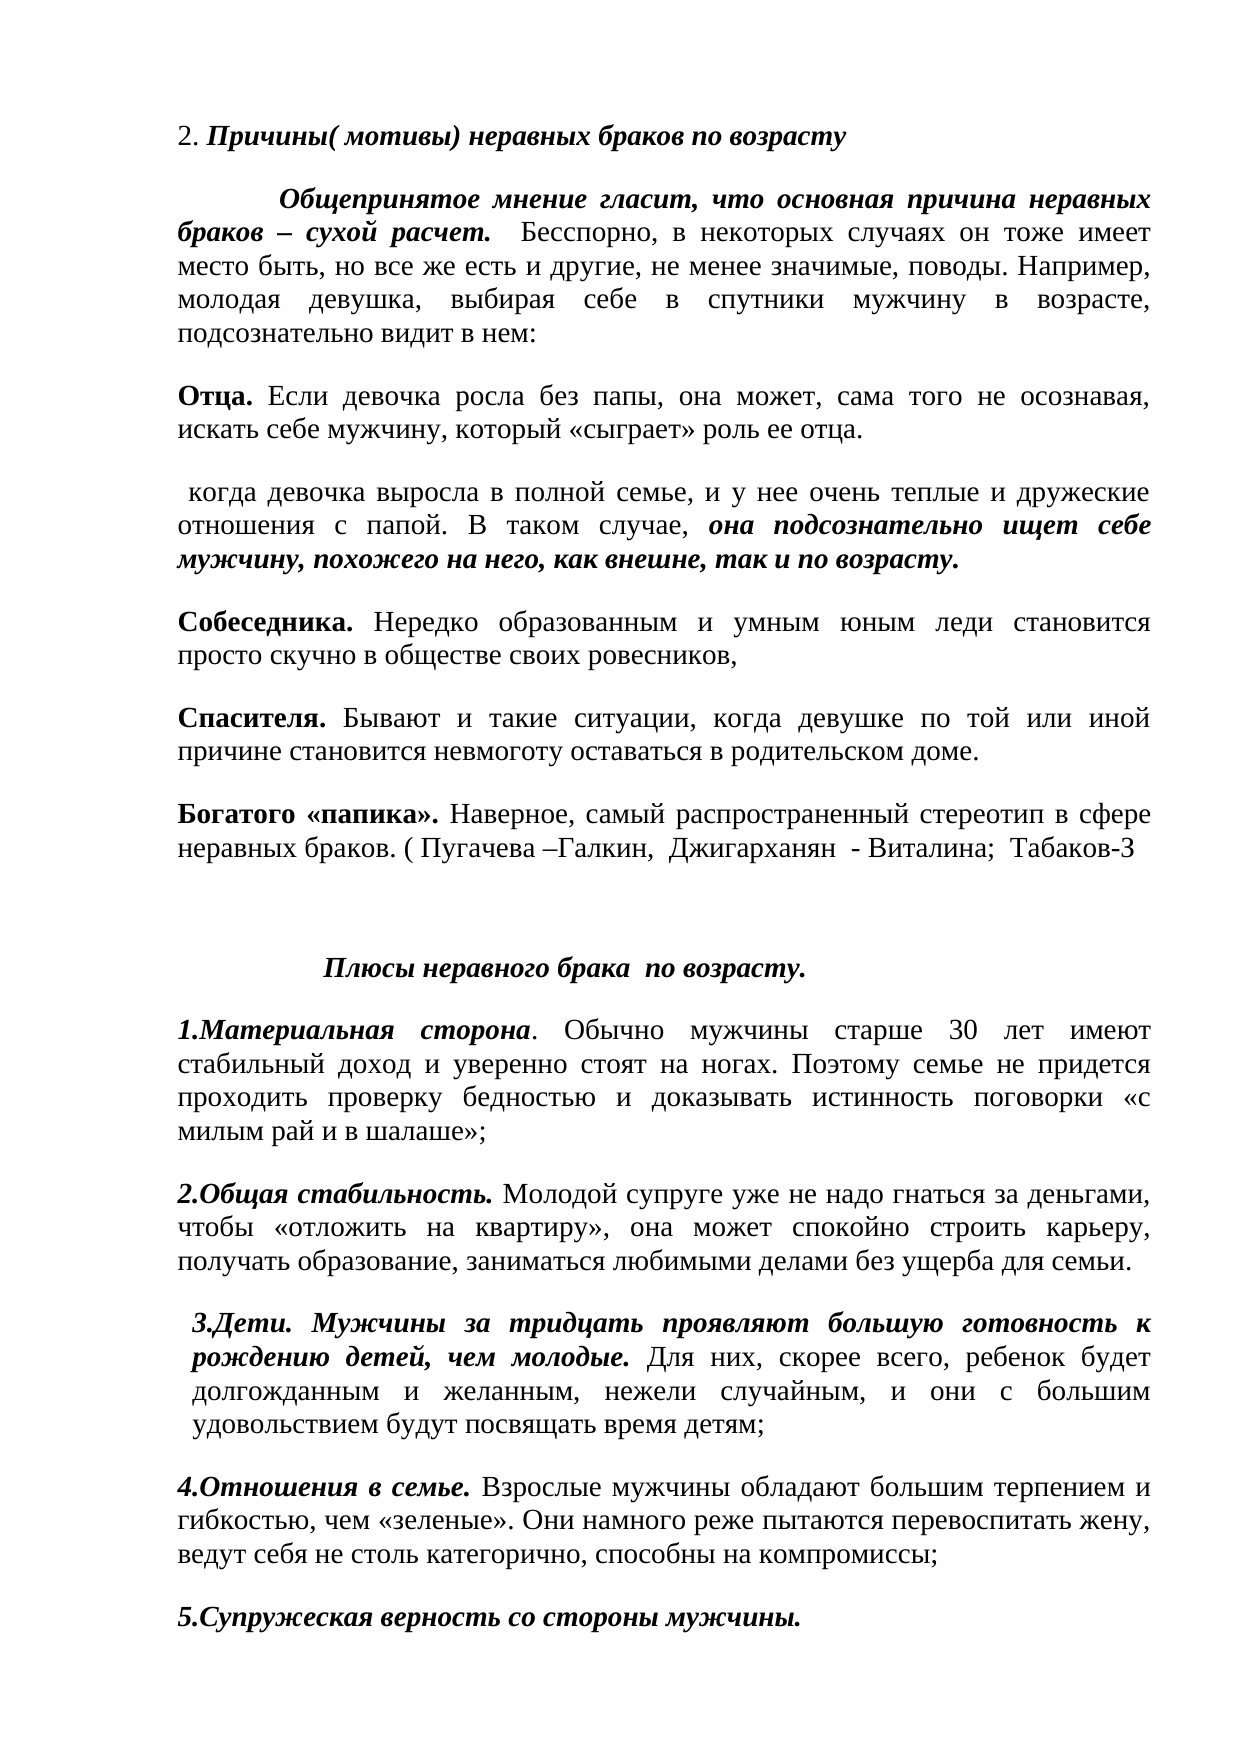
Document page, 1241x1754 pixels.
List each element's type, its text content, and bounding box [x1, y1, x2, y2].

text Собеседника. Нередко образованным и умным юным леди становится просто скучно в обществе своих ровесников, [177, 604, 1152, 671]
text когда девочка выросла в полной семье, и у нее очень теплые и дружеские отношения с папой. В таком случае, она подсознательно ищет себе мужчину, похожего на него, как внешне, так и по возрасту. [177, 474, 1152, 574]
text 2. Причины( мотивы) неравных браков по возрасту [177, 118, 1152, 152]
text 5.Супружеская верность со стороны мужчины. [177, 1599, 1152, 1632]
text Общепринятое мнение гласит, что основная причина неравных браков – сухой расчет. Бесспорно, в некоторых случаях он тоже имеет место быть, но все же есть и другие, не менее значимые, поводы. Например, молодая девушка, выбирая себе в спутники мужчину в возрасте, подсознательно видит в нем: [177, 181, 1152, 348]
text 4.Отношения в семье. Взрослые мужчины обладают большим терпением и гибкостью, чем «зеленые». Они намного реже пытаются перевоспитать жену, ведут себя не столь категорично, способны на компромиссы; [177, 1469, 1152, 1569]
text 1.Материальная сторона. Обычно мужчины старше 30 лет имеют стабильный доход и уверенно стоят на ногах. Поэтому семье не придется проходить проверку бедностью и доказывать истинность поговорки «с милым рай и в шалаше»; [177, 1012, 1152, 1147]
text 3.Дети. Мужчины за тридцать проявляют большую готовность к рождению детей, чем молодые. Для них, скорее всего, ребенок будет долгожданным и желанным, нежели случайным, и они с большим удовольствием будут посвящать время детям; [192, 1306, 1152, 1440]
text Отца. Если девочка росла без папы, она может, сама того не осознавая, искать себе мужчину, который «сыграет» роль ее отца. [177, 378, 1152, 445]
text Спасителя. Бывают и такие ситуации, когда девушке по той или иной причине становится невмоготу оставаться в родительском доме. [177, 700, 1152, 767]
text 2.Общая стабильность. Молодой супруге уже не надо гнаться за деньгами, чтобы «отложить на квартиру», она может спокойно строить карьеру, получать образование, заниматься любимыми делами без ущерба для семьи. [177, 1176, 1152, 1276]
text Плюсы неравного брака по возрасту. [177, 950, 1152, 983]
text Богатого «папика». Наверное, самый распространенный стереотип в сфере неравных браков. ( Пугачева –Галкин, Джигарханян - Виталина; Табаков-З [177, 796, 1152, 863]
